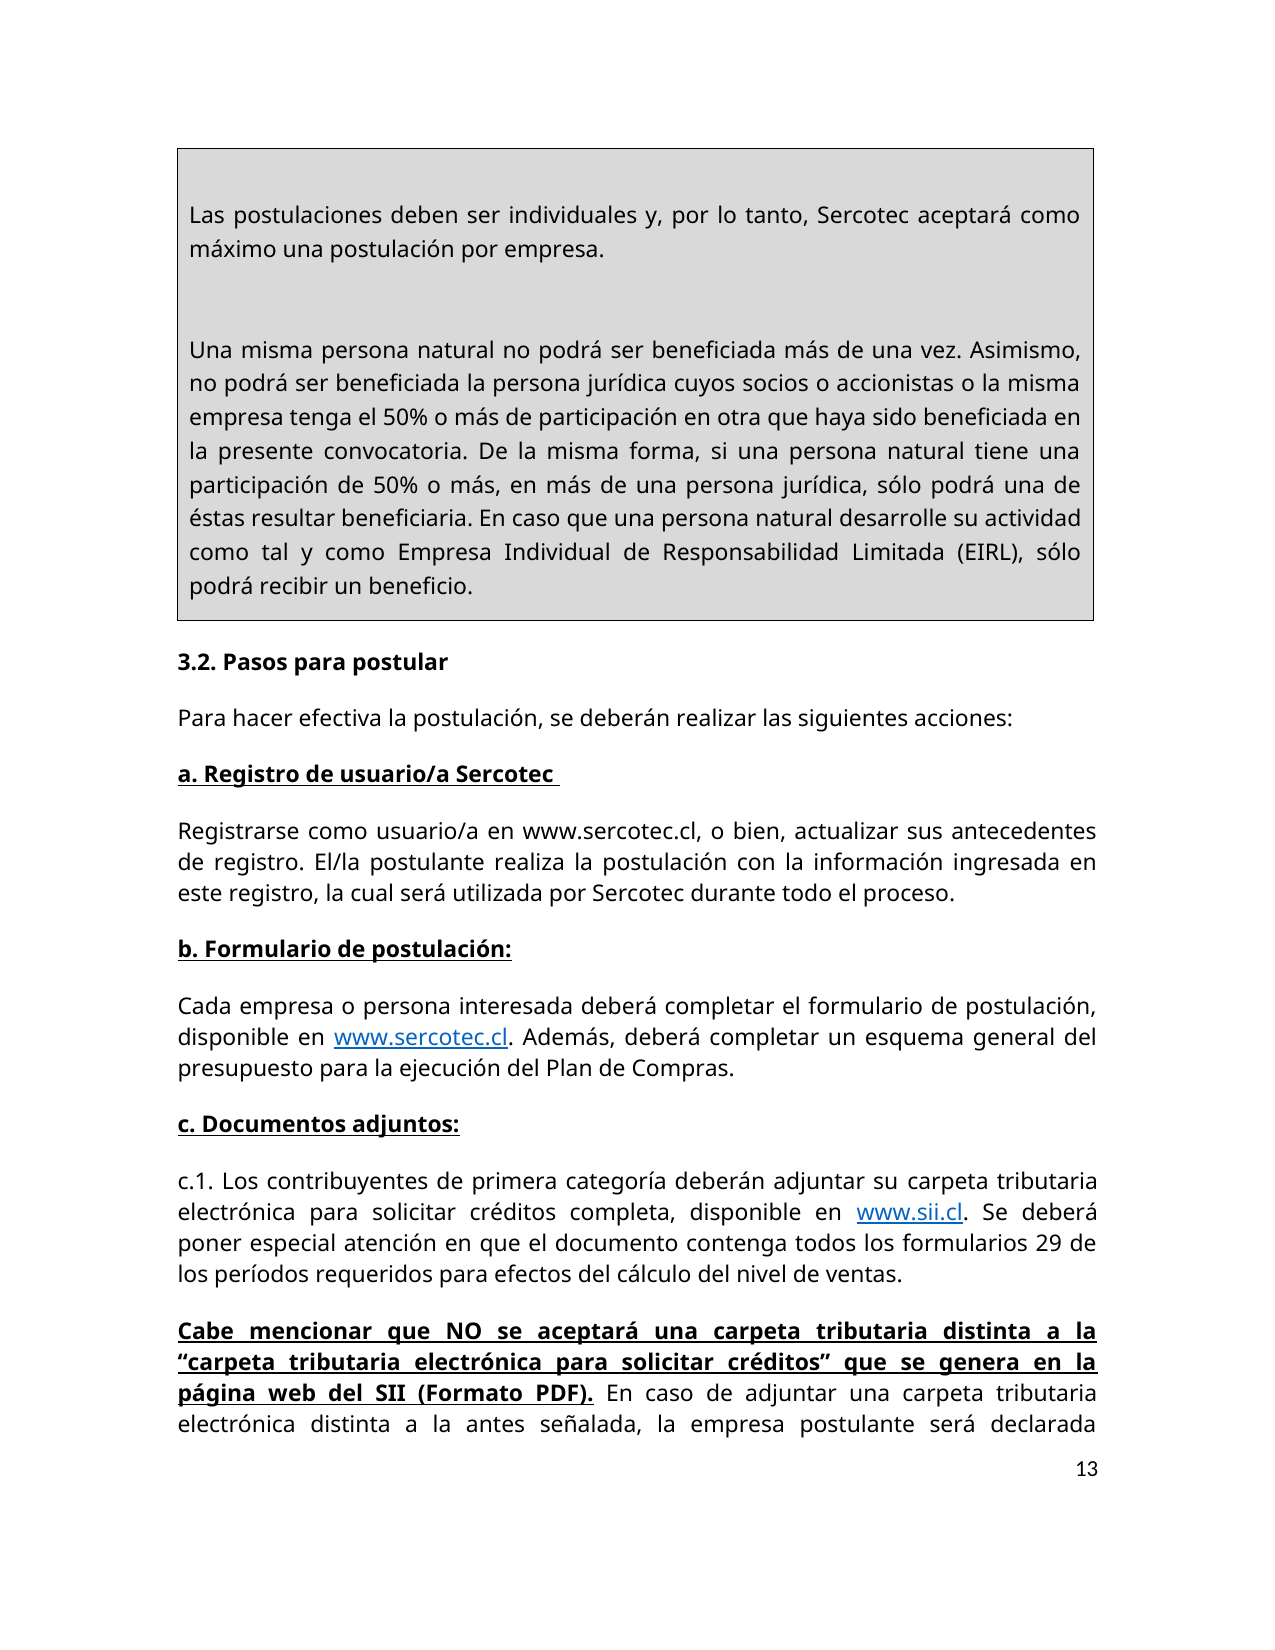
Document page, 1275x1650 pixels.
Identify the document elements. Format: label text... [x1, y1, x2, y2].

text Para hacer efectiva la postulación, se deberán realizar las siguientes acciones: [177, 702, 1098, 733]
text a. Registro de usuario/a Sercotec [177, 758, 1098, 790]
text 3.2. Pasos para postular [177, 646, 1098, 677]
text b. Formulario de postulación: [177, 933, 1098, 965]
text Cada empresa o persona interesada deberá completar el formulario de postulación, disponible en www.sercotec.cl. Además, deberá completar un esquema general del presupuesto para la ejecución del Plan de Compras. [177, 990, 1098, 1083]
text c.1. Los contribuyentes de primera categoría deberán adjuntar su carpeta tributaria electrónica para solicitar créditos completa, disponible en www.sii.cl. Se deberá poner especial atención en que el documento contenga todos los formularios 29 de los períodos requeridos para efectos del cálculo del nivel de ventas. [177, 1165, 1098, 1290]
text c. Documentos adjuntos: [177, 1108, 1098, 1140]
text Registrarse como usuario/a en www.sercotec.cl, o bien, actualizar sus antecedentes de registro. El/la postulante realiza la postulación con la información ingresada en este registro, la cual será utilizada por Sercotec durante todo el proceso. [177, 815, 1098, 908]
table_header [178, 149, 1093, 620]
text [177, 1373, 1098, 1440]
